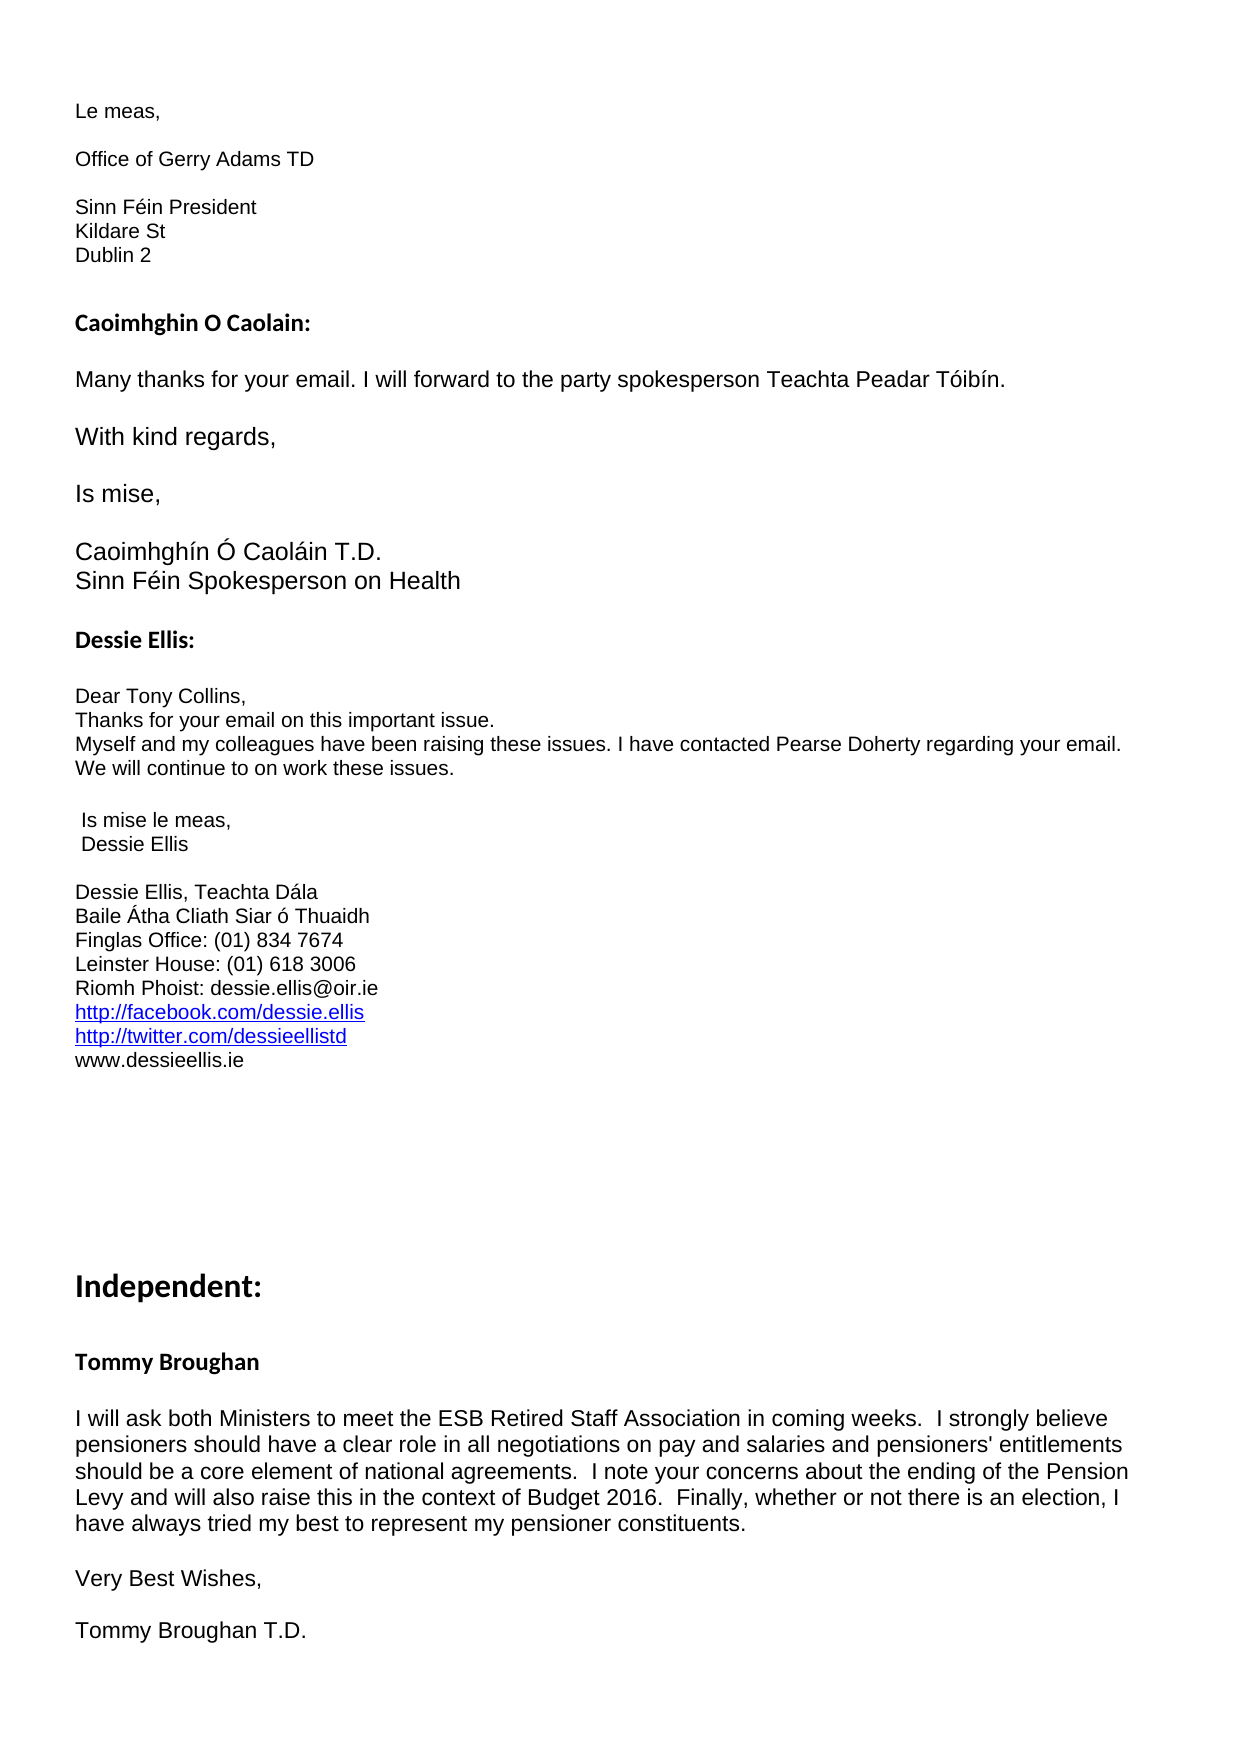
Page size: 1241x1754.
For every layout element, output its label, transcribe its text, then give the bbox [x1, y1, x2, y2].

text With kind regards, [75, 421, 1165, 450]
text Is mise, [75, 479, 1165, 508]
text Independent: [75, 1265, 1165, 1306]
text Dessie Ellis: [75, 624, 1165, 654]
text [75, 75, 1165, 267]
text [75, 1346, 1165, 1670]
text Caoimhghin O Caolain: Many thanks for your email. I will forward to the party spokesperson Teachta Peadar Tóibín. [75, 307, 1165, 392]
text Dear Tony Collins, Thanks for your email on this important issue. Myself and my colleagues have been raising these issues. I have contacted Pearse Doherty regarding your email. We will continue to on work these issues. Is mise le meas, Dessie Ellis Dessie Ellis, Teachta Dála Baile Átha Cliath Siar ó Thuaidh Finglas Office: (01) 834 7674 Leinster House: (01) 618 3006 Riomh Phoist: dessie.ellis@oir.ie http://facebook.com/dessie.ellis http://twitter.com/dessieellistd www.dessieellis.ie [75, 684, 1165, 1072]
text Caoimhghín Ó Caoláin T.D. Sinn Féin Spokesperson on Health [75, 537, 1165, 595]
